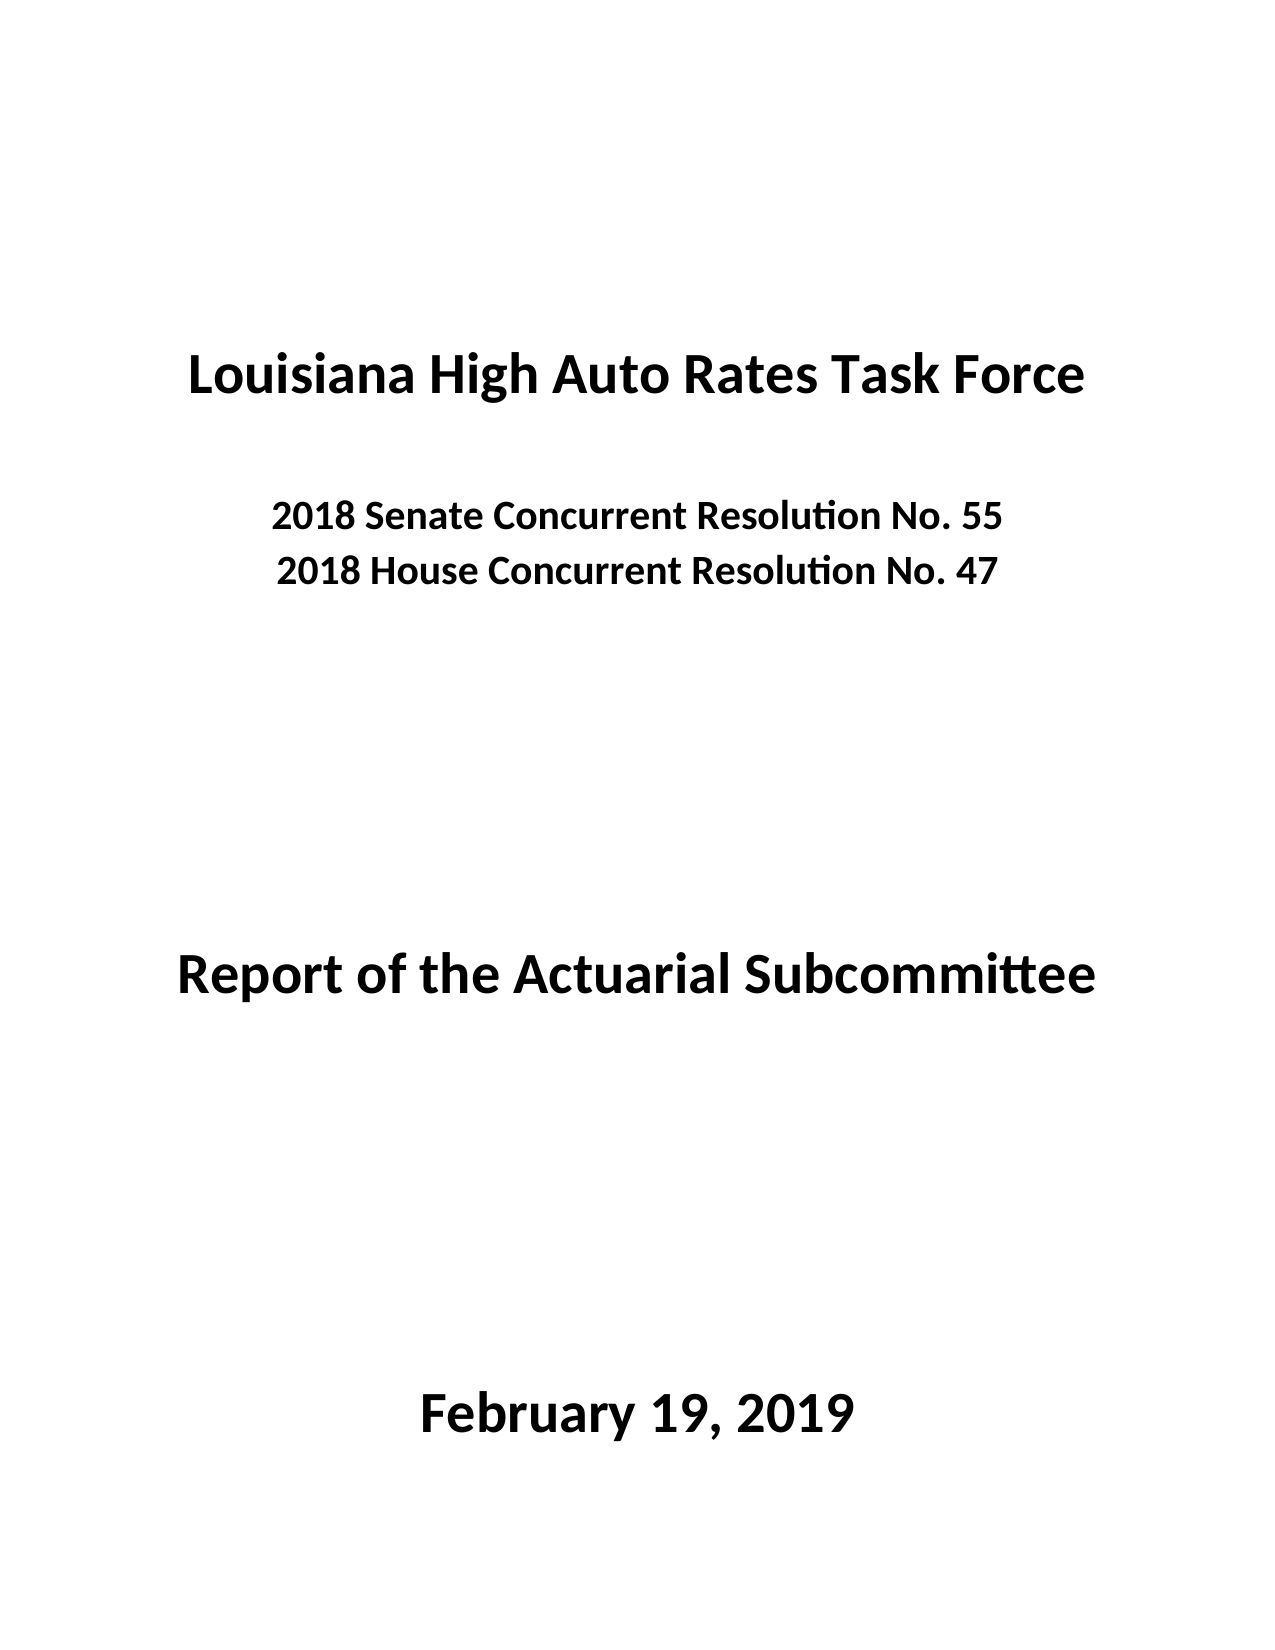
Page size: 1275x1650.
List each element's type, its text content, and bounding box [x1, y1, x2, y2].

text Louisiana High Auto Rates Task Force 2018 Senate Concurrent Resolution No. 55 2018 House Concurrent Resolution No. 47 [150, 337, 1125, 595]
text Report of the Actuarial Subcommittee [150, 937, 1125, 1008]
text February 19, 2019 [150, 1376, 1125, 1447]
